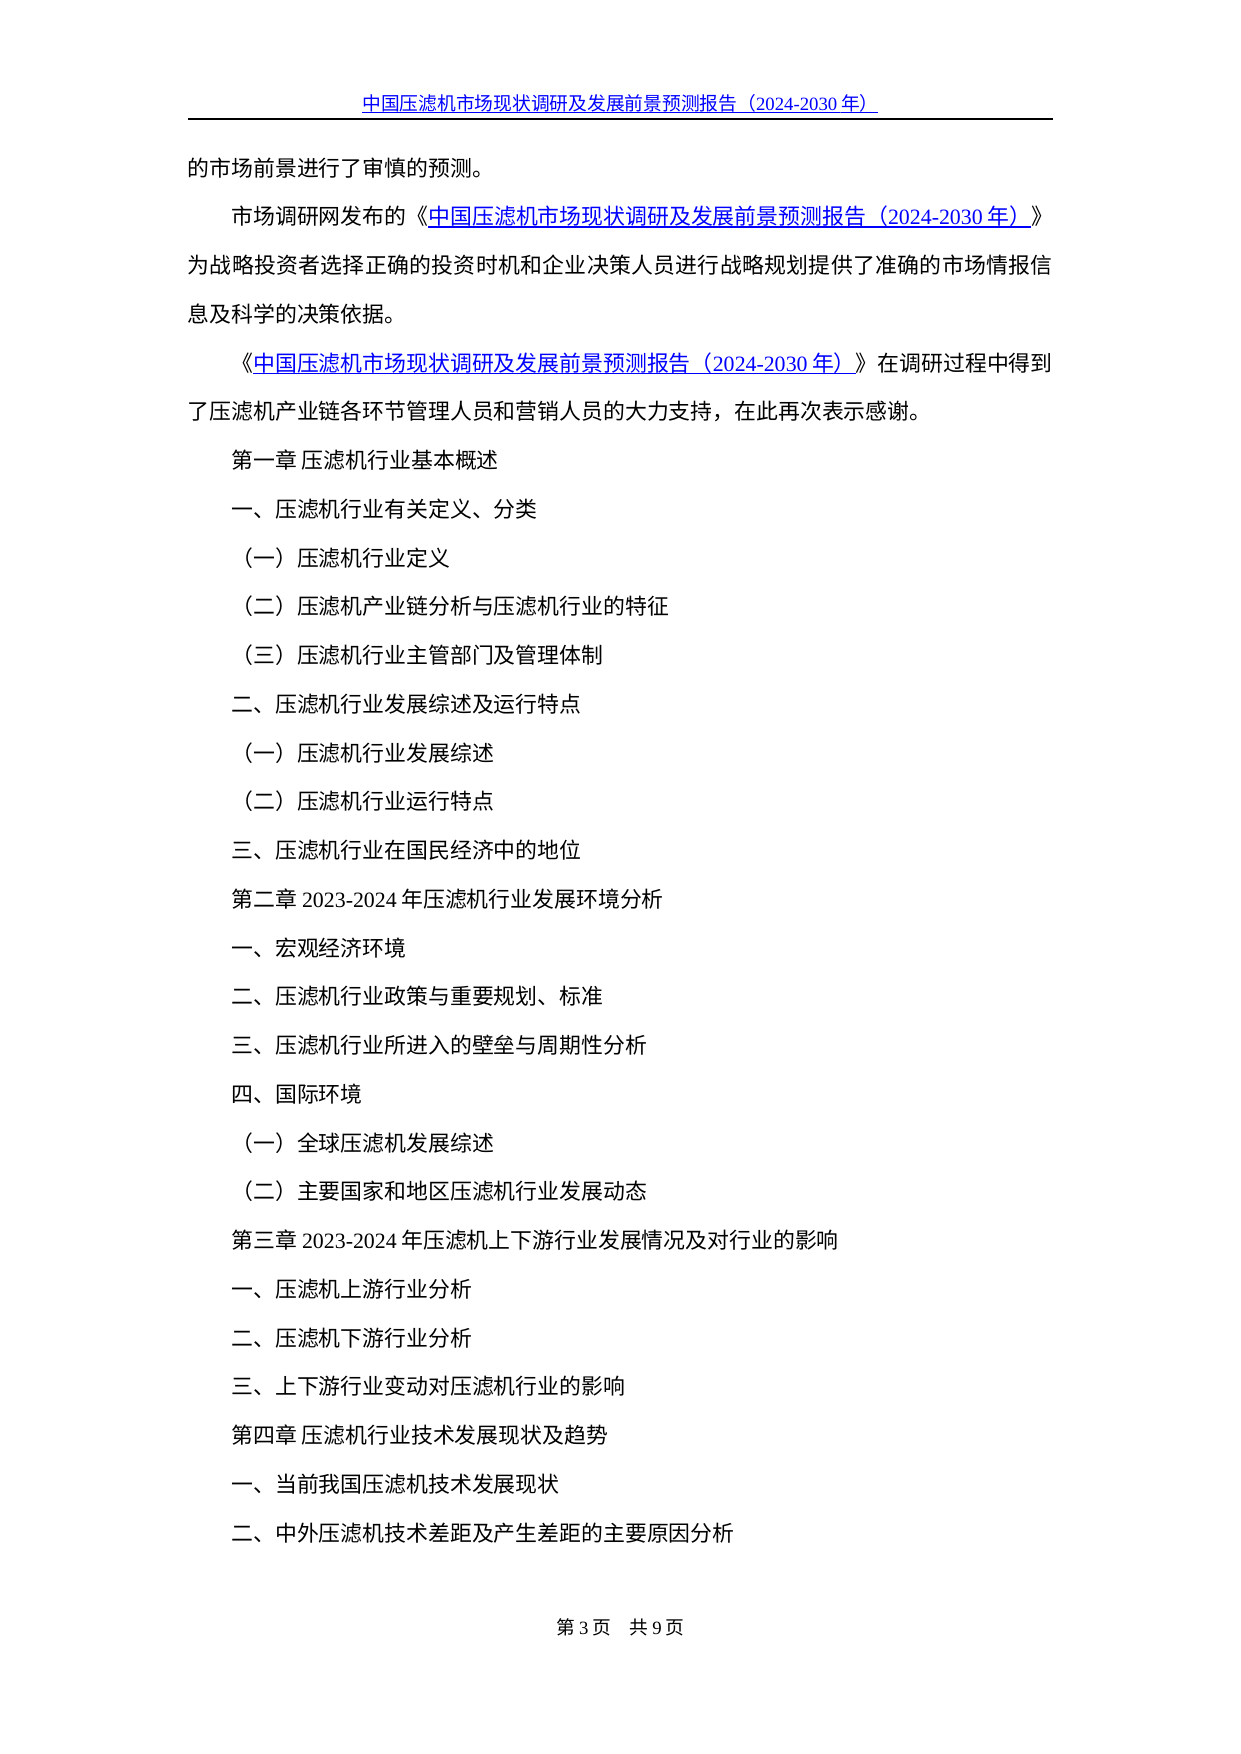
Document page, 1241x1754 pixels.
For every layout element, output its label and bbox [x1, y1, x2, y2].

text [187, 150, 1053, 1548]
